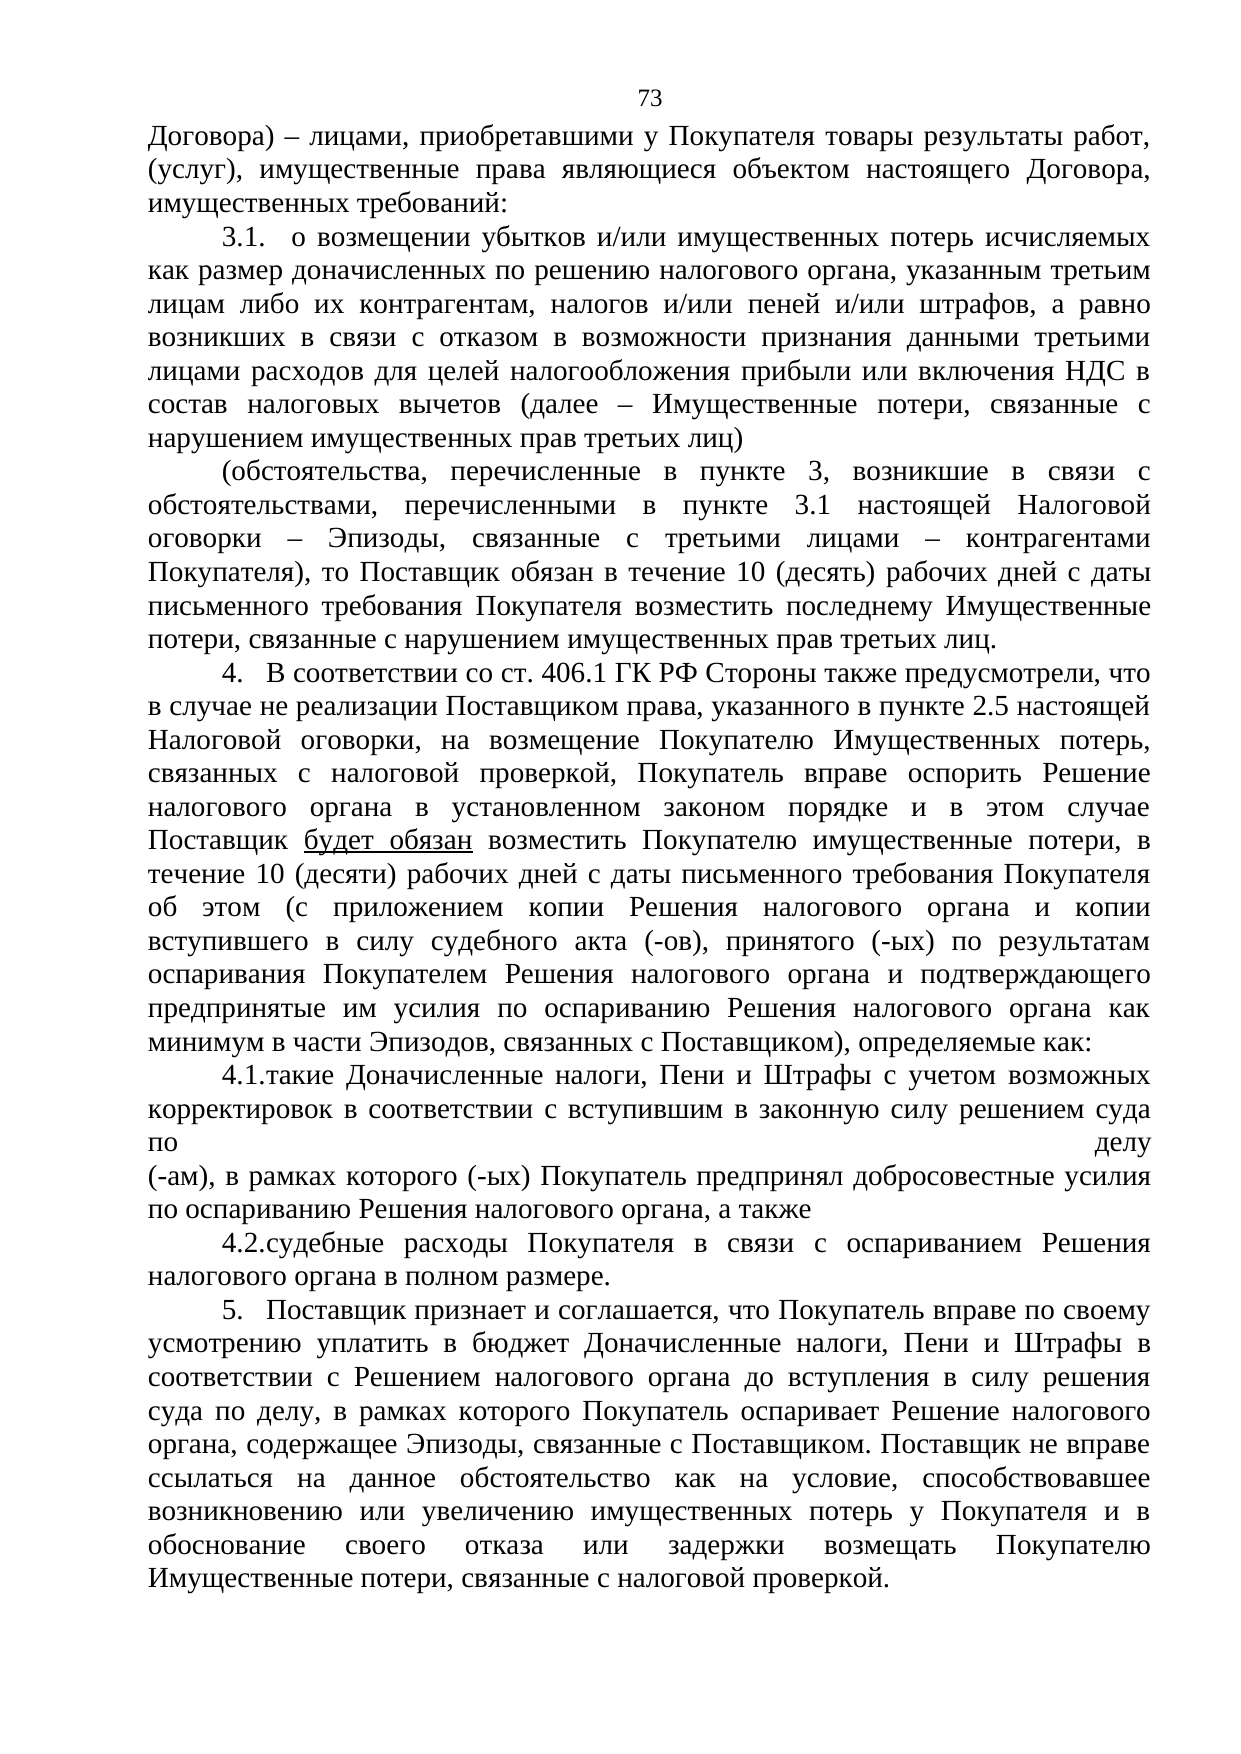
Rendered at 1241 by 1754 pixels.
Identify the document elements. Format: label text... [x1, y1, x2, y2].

text 5. Поставщик признает и соглашается, что Покупатель вправе по своему усмотрению уплатить в бюджет Доначисленные налоги, Пени и Штрафы в соответствии с Решением налогового органа до вступления в силу решения суда по делу, в рамках которого Покупатель оспаривает Решение налогового органа, содержащее Эпизоды, связанные с Поставщиком. Поставщик не вправе ссылаться на данное обстоятельство как на условие, способствовавшее возникновению или увеличению имущественных потерь у Покупателя и в обоснование своего отказа или задержки возмещать Покупателю Имущественные потери, связанные с налоговой проверкой. [148, 1292, 1152, 1594]
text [148, 118, 1152, 219]
text (обстоятельства, перечисленные в пункте 3, возникшие в связи с обстоятельствами, перечисленными в пункте 3.1 настоящей Налоговой оговорки – Эпизоды, связанные с третьими лицами – контрагентами Покупателя), то Поставщик обязан в течение 10 (десять) рабочих дней с даты письменного требования Покупателя возместить последнему Имущественные потери, связанные с нарушением имущественных прав третьих лиц. [148, 453, 1152, 655]
text 3.1. о возмещении убытков и/или имущественных потерь исчисляемых как размер доначисленных по решению налогового органа, указанным третьим лицам либо их контрагентам, налогов и/или пеней и/или штрафов, а равно возникших в связи с отказом в возможности признания данными третьими лицами расходов для целей налогообложения прибыли или включения НДС в состав налоговых вычетов (далее – Имущественные потери, связанные с нарушением имущественных прав третьих лиц) [148, 219, 1152, 453]
text 4.1. такие Доначисленные налоги, Пени и Штрафы с учетом возможных корректировок в соответствии с вступившим в законную силу решением суда по делу (-ам), в рамках которого (-ых) Покупатель предпринял добросовестные усилия по оспариванию Решения налогового органа, а также [148, 1057, 1152, 1225]
text 4. В соответствии со ст. 406.1 ГК РФ Стороны также предусмотрели, что в случае не реализации Поставщиком права, указанного в пункте 2.5 настоящей Налоговой оговорки, на возмещение Покупателю Имущественных потерь, связанных с налоговой проверкой, Покупатель вправе оспорить Решение налогового органа в установленном законом порядке и в этом случае Поставщик будет обязан возместить Покупателю имущественные потери, в течение 10 (десяти) рабочих дней с даты письменного требования Покупателя об этом (с приложением копии Решения налогового органа и копии вступившего в силу судебного акта (-ов), принятого (-ых) по результатам оспаривания Покупателем Решения налогового органа и подтверждающего предпринятые им усилия по оспариванию Решения налогового органа как минимум в части Эпизодов, связанных с Поставщиком), определяемые как: [148, 655, 1152, 1057]
text 4.2. судебные расходы Покупателя в связи с оспариванием Решения налогового органа в полном размере. [148, 1225, 1152, 1292]
